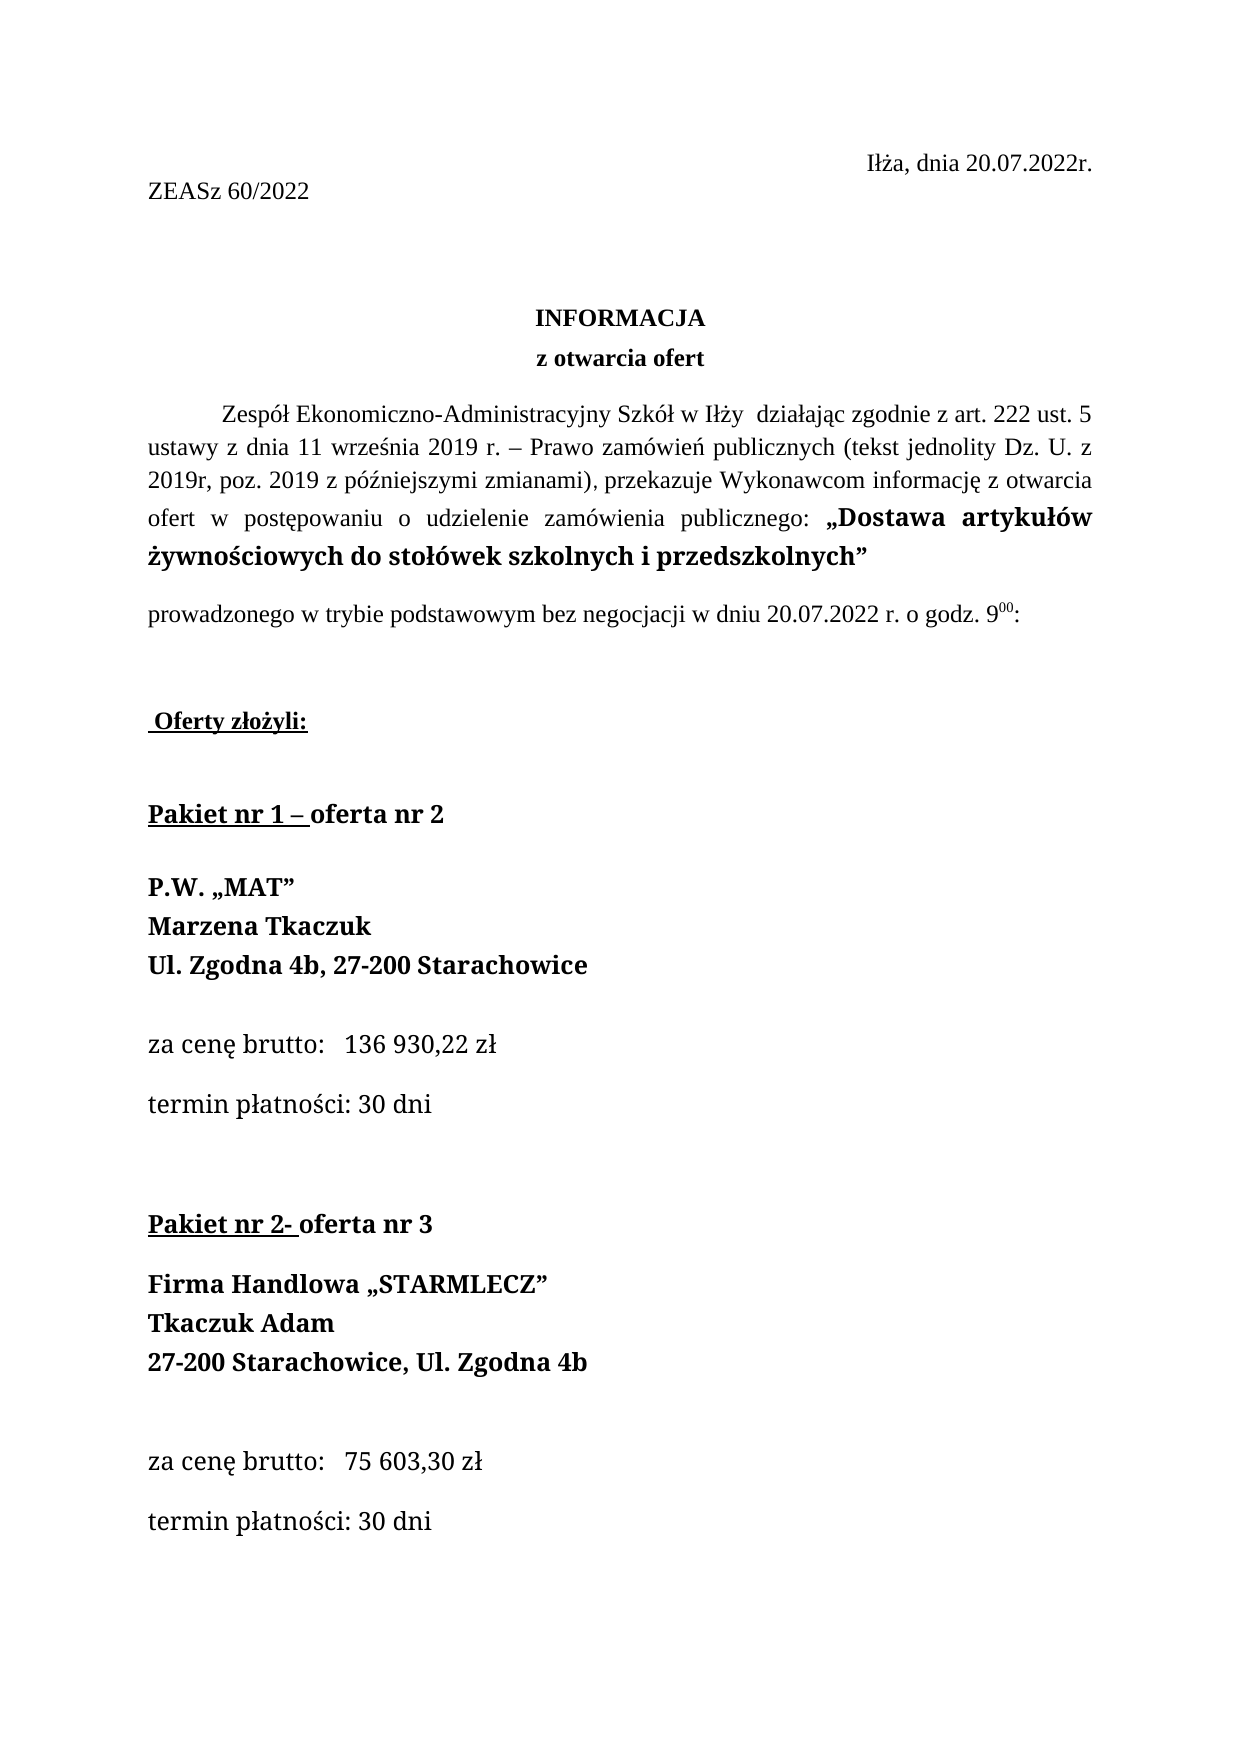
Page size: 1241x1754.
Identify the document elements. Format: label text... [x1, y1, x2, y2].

text P.W. „MAT” [148, 869, 1093, 904]
text Pakiet nr 1 – oferta nr 2 [148, 796, 1093, 830]
text Firma Handlowa „STARMLECZ” [148, 1266, 1093, 1300]
text ZEASz 60/2022 [148, 176, 1093, 205]
text INFORMACJA z otwarcia ofert [148, 303, 1093, 372]
text Oferty złożyli: [148, 706, 1093, 735]
text za cenę brutto: 136 930,22 zł [148, 1026, 1093, 1060]
text Tkaczuk Adam [148, 1305, 1093, 1339]
text Marzena Tkaczuk [148, 909, 1093, 943]
text prowadzonego w trybie podstawowym bez negocjacji w dniu 20.07.2022 r. o godz. 900: [148, 599, 1093, 627]
text Iłża, dnia 20.07.2022r. [148, 148, 1093, 176]
text termin płatności: 30 dni [148, 1086, 1093, 1120]
text Pakiet nr 2- oferta nr 3 [148, 1206, 1093, 1240]
text za cenę brutto: 75 603,30 zł [148, 1444, 1093, 1478]
text 27-200 Starachowice, Ul. Zgodna 4b [148, 1344, 1093, 1379]
text Ul. Zgodna 4b, 27-200 Starachowice [148, 948, 1093, 982]
text Zespół Ekonomiczno-Administracyjny Szkół w Iłży działając zgodnie z art. 222 ust. 5 ustawy z dnia 11 września 2019 r. – Prawo zamówień publicznych (tekst jednolity Dz. U. z 2019r, poz. 2019 z późniejszymi zmianami), przekazuje Wykonawcom informację z otwarcia ofert w postępowaniu o udzielenie zamówienia publicznego: „Dostawa artykułów żywnościowych do stołówek szkolnych i przedszkolnych” [148, 399, 1093, 573]
text termin płatności: 30 dni [148, 1504, 1093, 1538]
